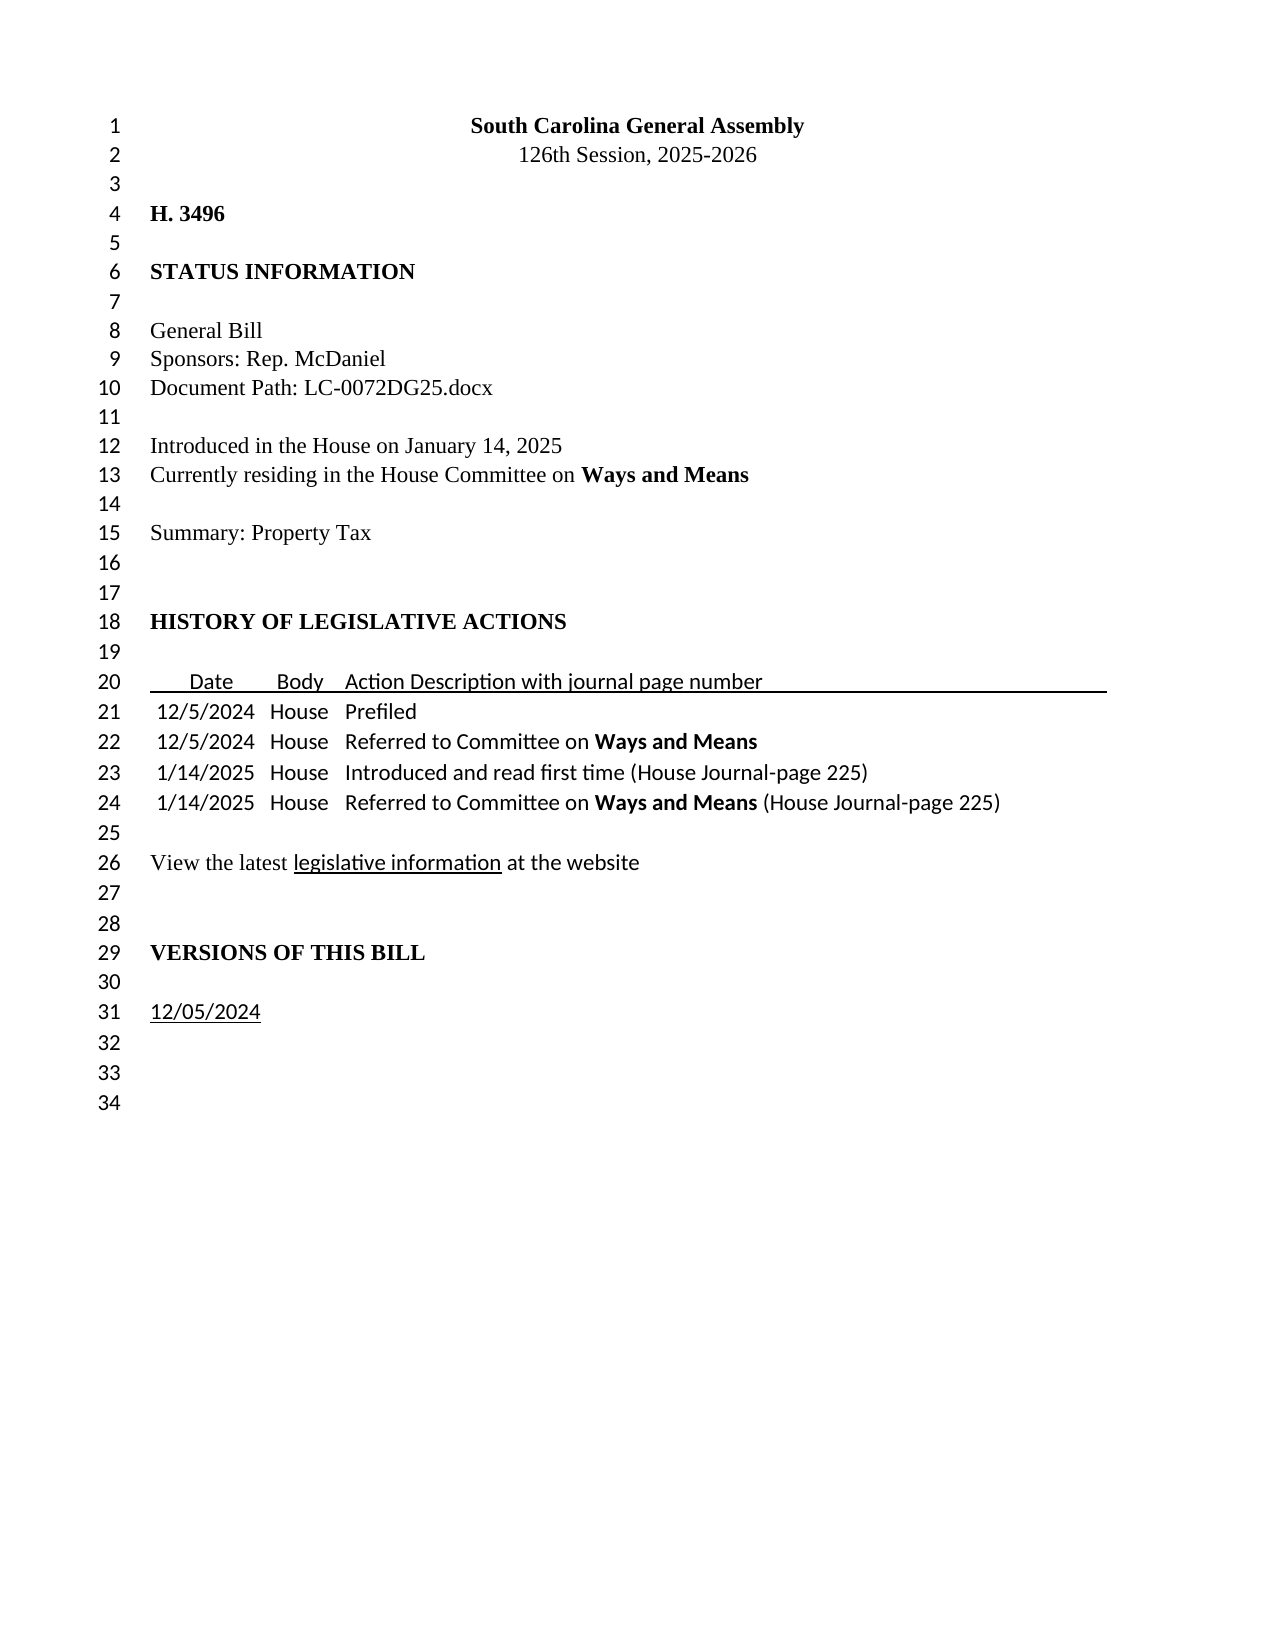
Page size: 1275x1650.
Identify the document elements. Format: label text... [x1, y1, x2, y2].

text Date Body Action Description with journal page number [150, 667, 1125, 695]
text STATUS INFORMATION [150, 258, 1125, 284]
text Introduced in the House on January 14, 2025 [150, 432, 1125, 459]
text 12/5/2024 House Referred to Committee on Ways and Means [150, 727, 1125, 755]
text 12/05/2024 [150, 997, 1125, 1026]
text Document Path: LC-0072DG25.docx [150, 374, 1125, 400]
text 1/14/2025 House Introduced and read first time (House Journal-page 225) [150, 758, 1125, 786]
text H. 3496 [150, 199, 1125, 226]
text 126th Session, 2025-2026 [150, 141, 1125, 167]
text South Carolina General Assembly [150, 112, 1125, 139]
text HISTORY OF LEGISLATIVE ACTIONS [150, 608, 1125, 635]
text 12/5/2024 House Prefiled [150, 697, 1125, 725]
text View the latest legislative information at the website [150, 848, 1125, 876]
text Sponsors: Rep. McDaniel [150, 345, 1125, 372]
text General Bill [150, 317, 1125, 343]
text 1/14/2025 House Referred to Committee on Ways and Means (House Journal-page 225) [150, 788, 1125, 816]
text Summary: Property Tax [150, 519, 1125, 546]
text VERSIONS OF THIS BILL [150, 939, 1125, 965]
text Currently residing in the House Committee on Ways and Means [150, 461, 1125, 487]
